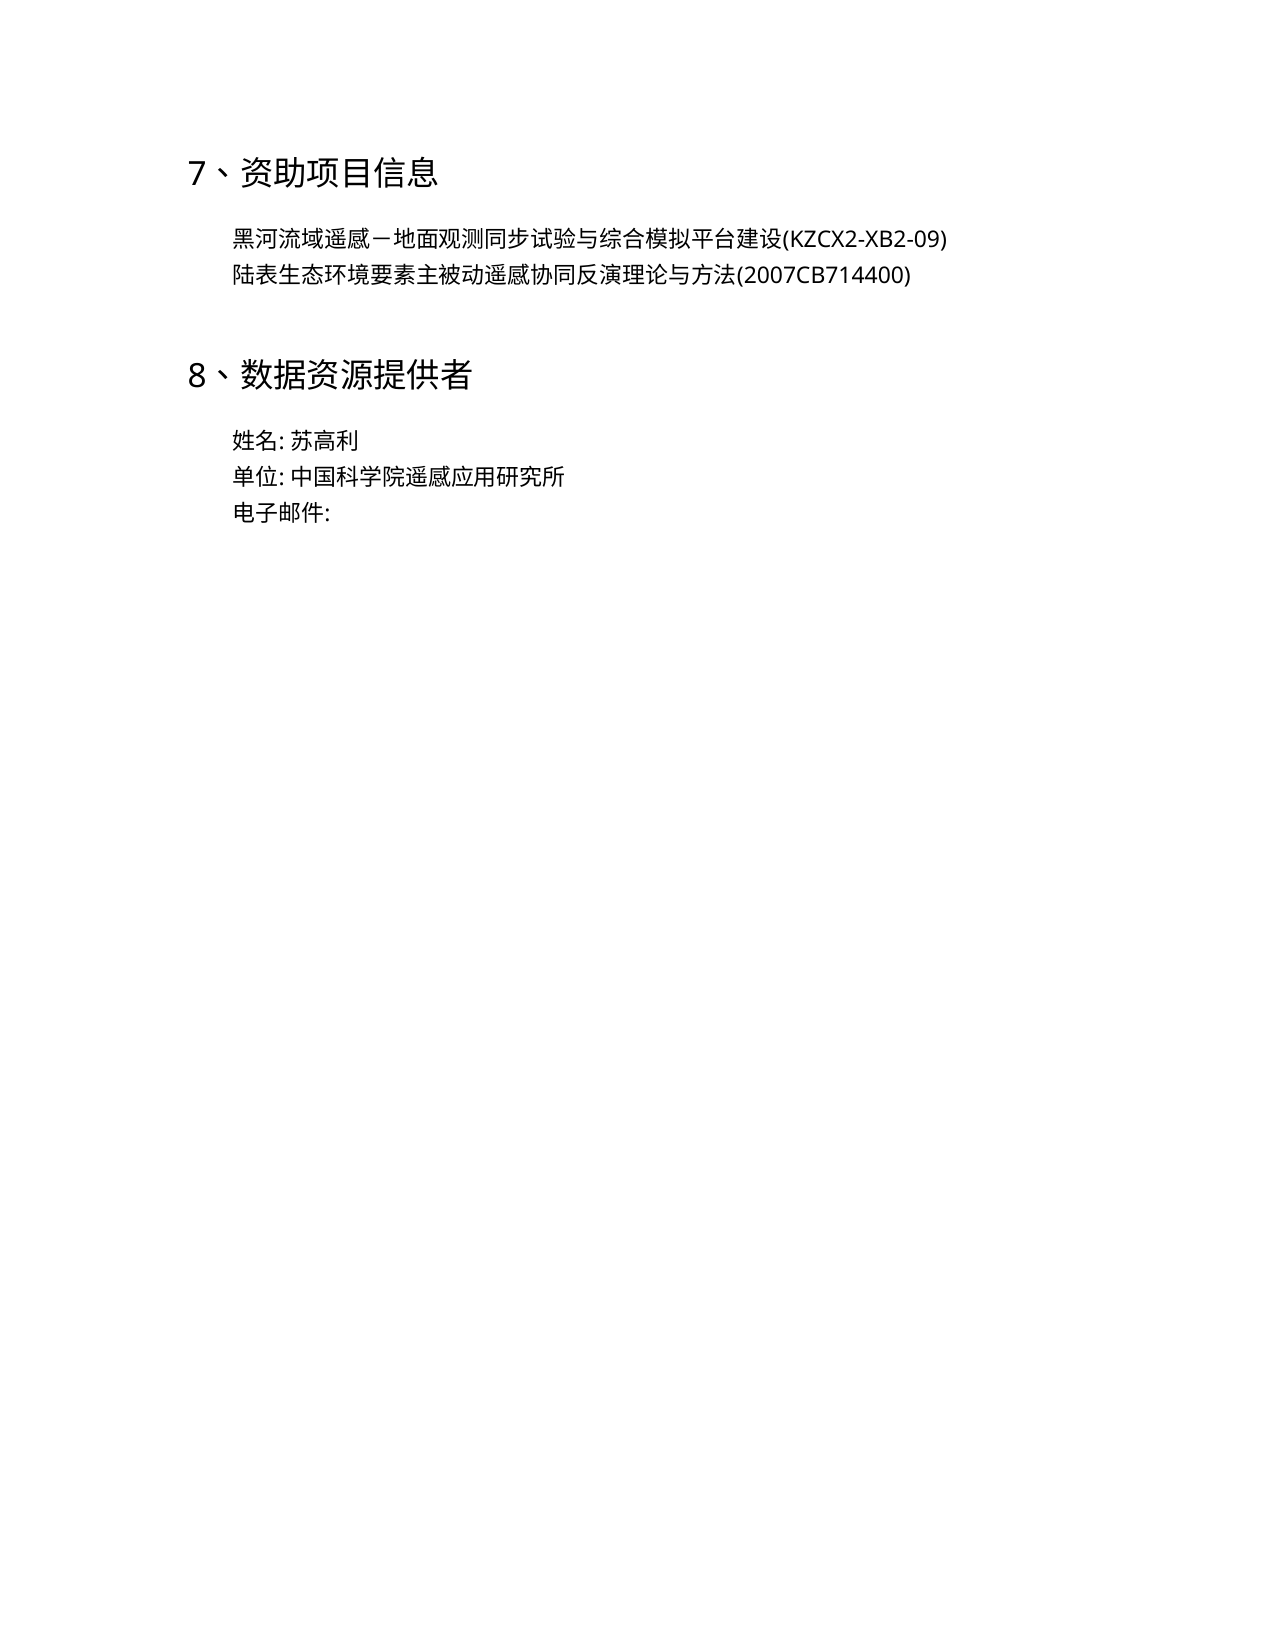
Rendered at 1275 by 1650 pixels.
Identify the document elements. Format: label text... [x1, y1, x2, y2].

text 黑河流域遥感－地面观测同步试验与综合模拟平台建设(KZCX2-XB2-09) 陆表生态环境要素主被动遥感协同反演理论与方法(2007CB714400) [232, 223, 1087, 326]
text 7、资助项目信息 [187, 150, 1087, 195]
text 8、数据资源提供者 [187, 352, 1087, 397]
text 姓名: 苏高利 单位: 中国科学院遥感应用研究所 电子邮件: [232, 425, 1087, 600]
